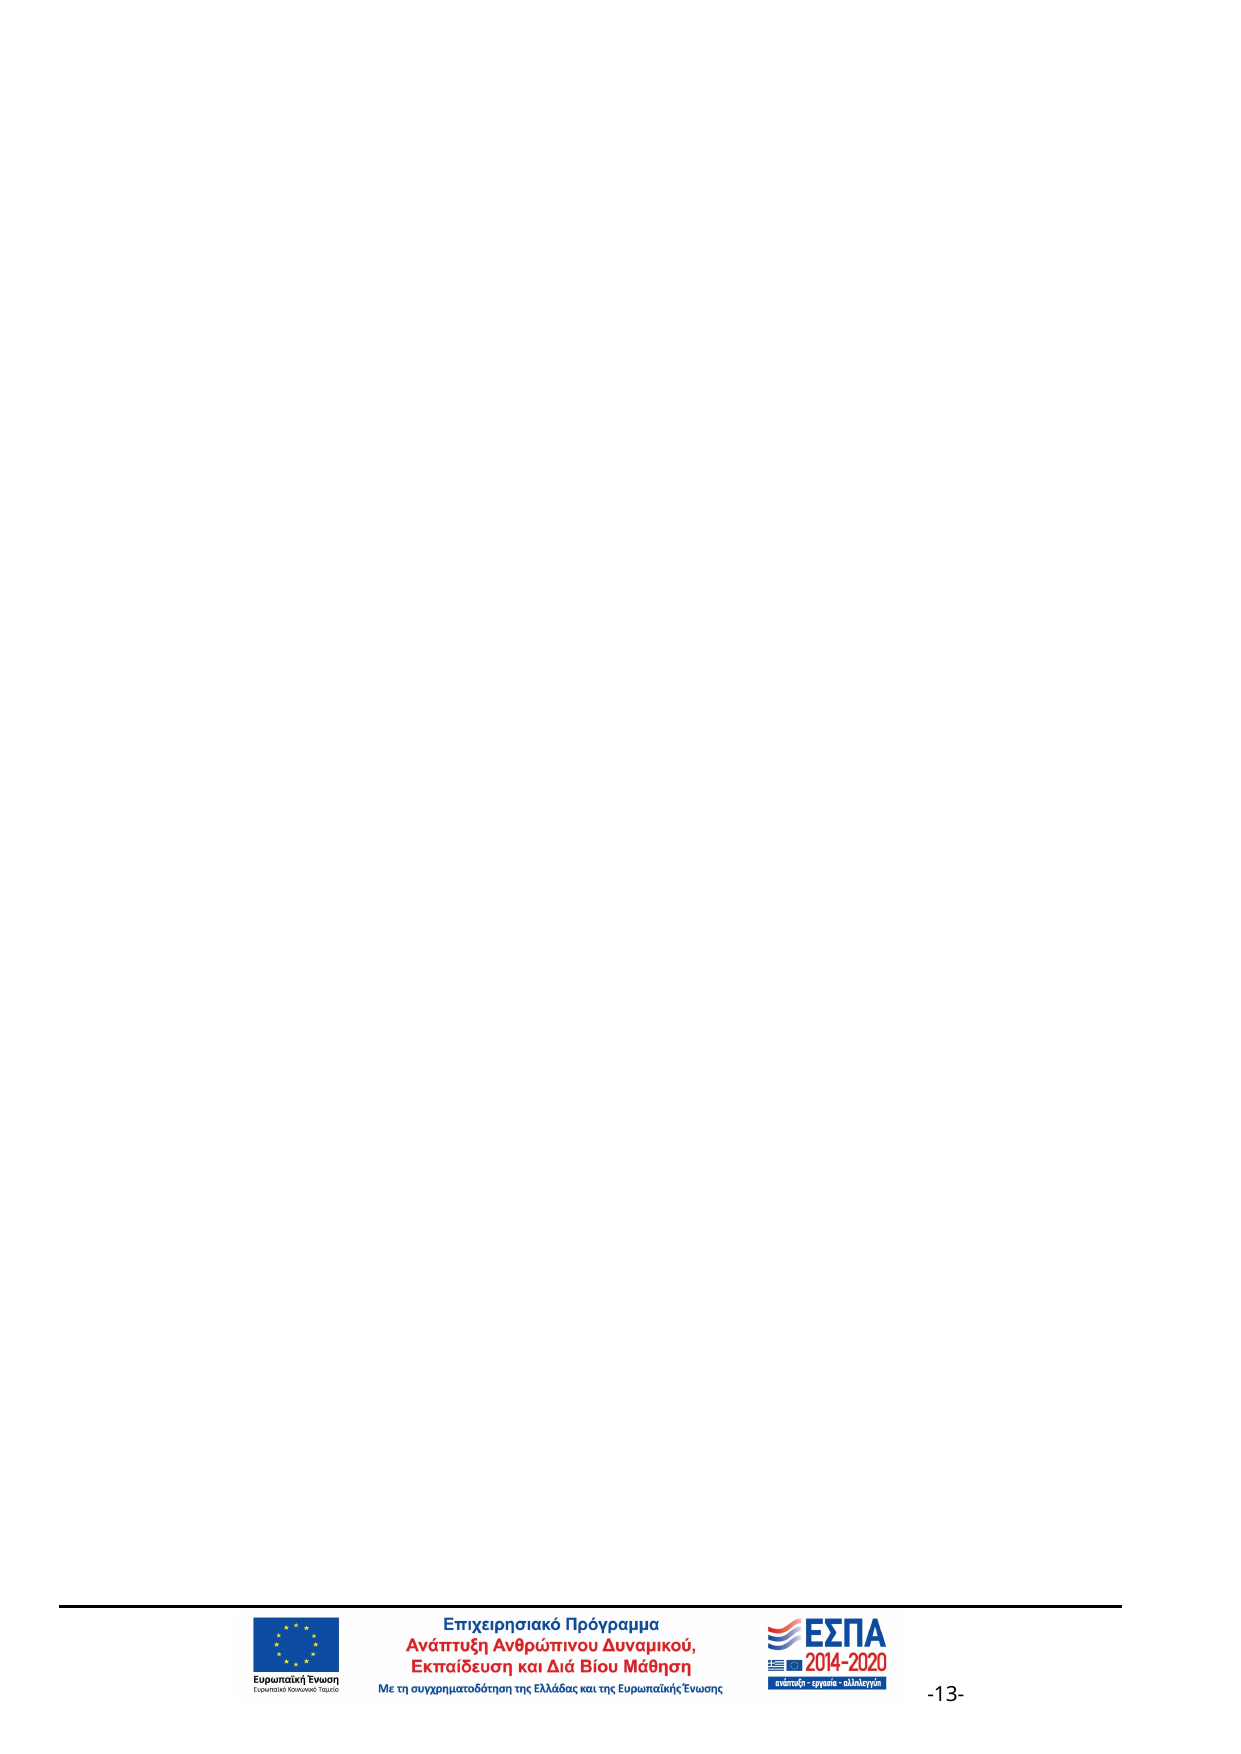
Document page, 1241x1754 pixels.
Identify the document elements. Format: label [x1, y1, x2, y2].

picture [233, 1610, 906, 1702]
